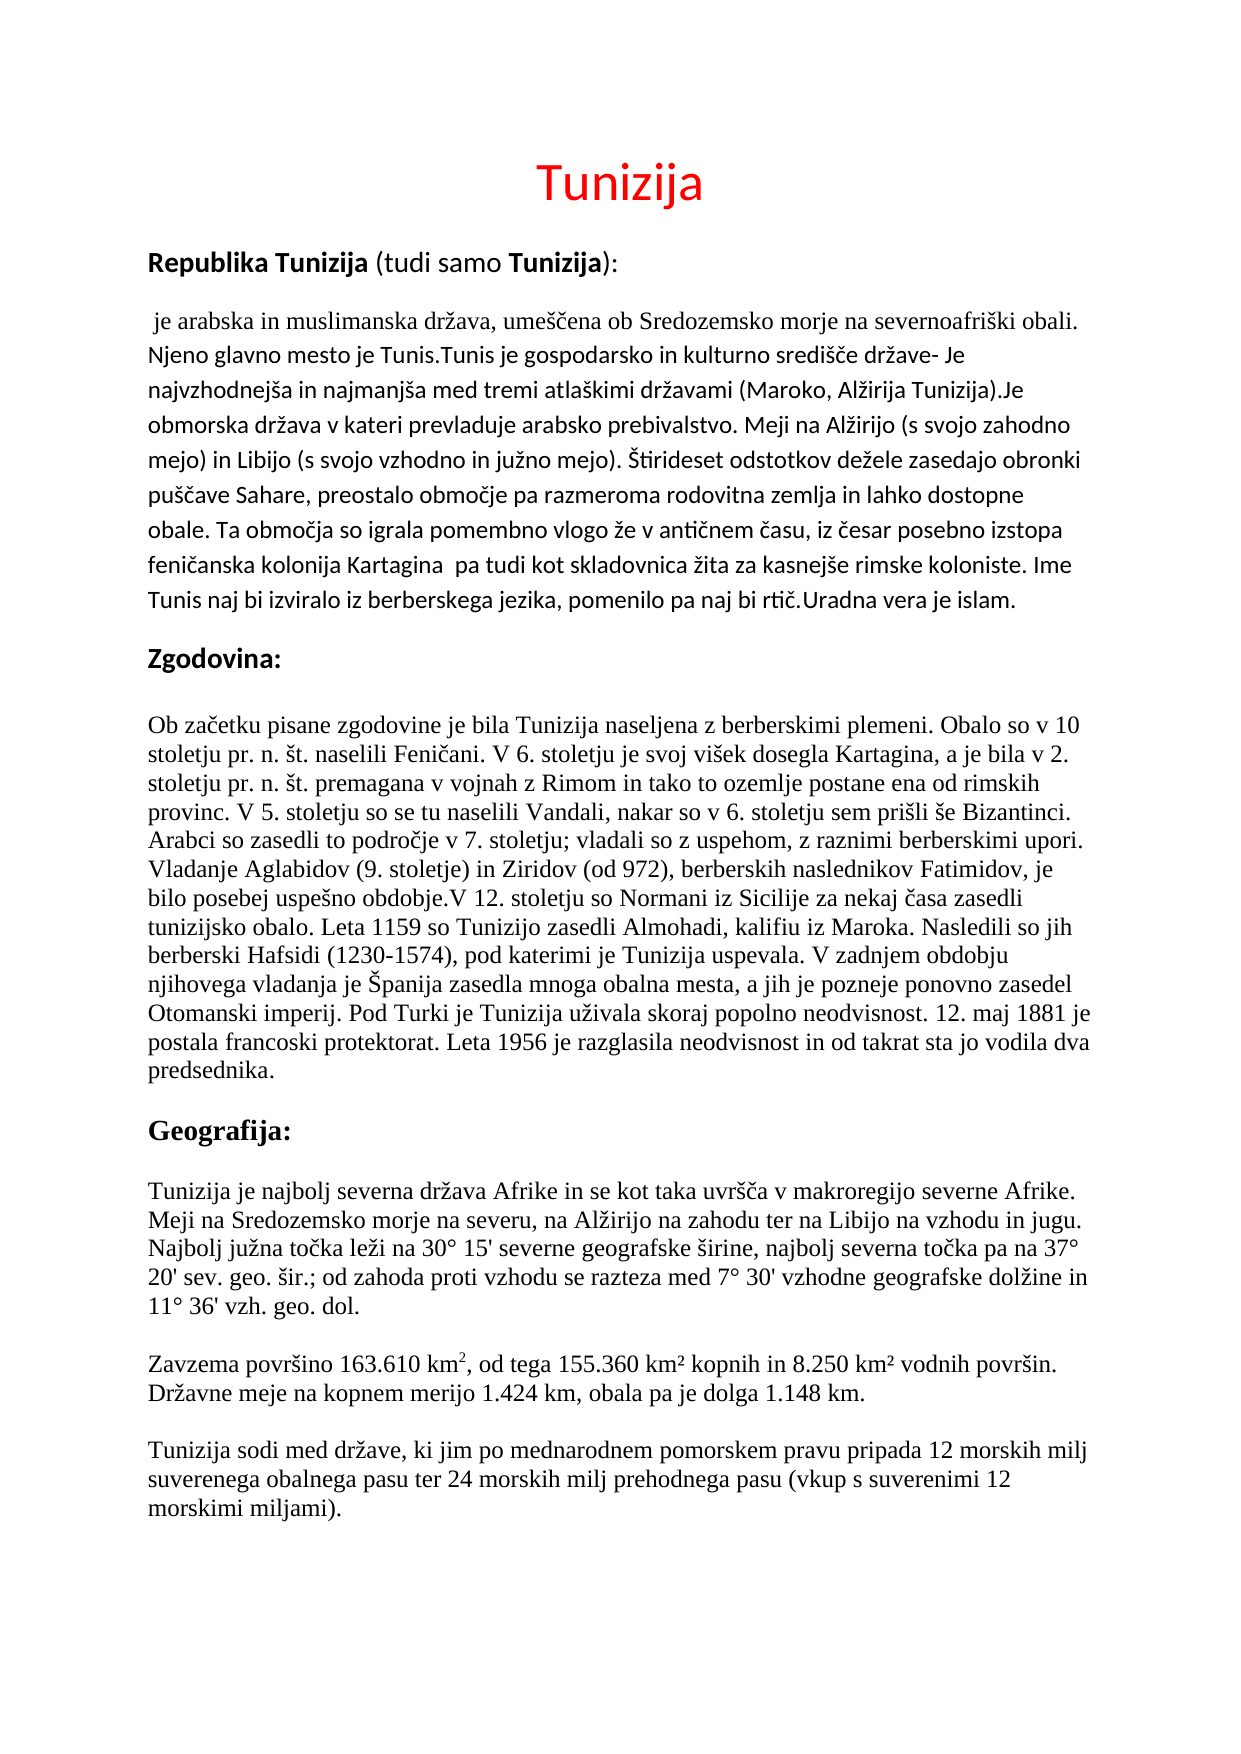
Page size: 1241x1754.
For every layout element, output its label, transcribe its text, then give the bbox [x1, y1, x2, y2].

text Zavzema površino 163.610 km2, od tega 155.360 km² kopnih in 8.250 km² vodnih površin. Državne meje na kopnem merijo 1.424 km, obala pa je dolga 1.148 km. [148, 1349, 1093, 1406]
text Zgodovina: [148, 640, 1093, 676]
text Tunizija [148, 148, 1093, 214]
text Geografija: [148, 1113, 1093, 1147]
text Tunizija sodi med države, ki jim po mednarodnem pomorskem pravu pripada 12 morskih milj suverenega obalnega pasu ter 24 morskih milj prehodnega pasu (vkup s suverenimi 12 morskimi miljami). [148, 1436, 1093, 1522]
text Republika Tunizija (tudi samo Tunizija): [148, 244, 1093, 280]
text je arabska in muslimanska država, umeščena ob Sredozemsko morje na severnoafriški obali. Njeno glavno mesto je Tunis.Tunis je gospodarsko in kulturno središče države- Je najvzhodnejša in najmanjša med tremi atlaškimi državami (Maroko, Alžirija Tunizija).Je obmorska država v kateri prevladuje arabsko prebivalstvo. Meji na Alžirijo (s svojo zahodno mejo) in Libijo (s svojo vzhodno in južno mejo). Štirideset odstotkov dežele zasedajo obronki puščave Sahare, preostalo območje pa razmeroma rodovitna zemlja in lahko dostopne obale. Ta območja so igrala pomembno vlogo že v antičnem času, iz česar posebno izstopa feničanska kolonija Kartagina pa tudi kot skladovnica žita za kasnejše rimske koloniste. Ime Tunis naj bi izviralo iz berberskega jezika, pomenilo pa naj bi rtič.Uradna vera je islam. [148, 306, 1093, 615]
text Ob začetku pisane zgodovine je bila Tunizija naseljena z berberskimi plemeni. Obalo so v 10 stoletju pr. n. št. naselili Feničani. V 6. stoletju je svoj višek dosegla Kartagina, a je bila v 2. stoletju pr. n. št. premagana v vojnah z Rimom in tako to ozemlje postane ena od rimskih provinc. V 5. stoletju so se tu naselili Vandali, nakar so v 6. stoletju sem prišli še Bizantinci. Arabci so zasedli to področje v 7. stoletju; vladali so z uspehom, z raznimi berberskimi upori. Vladanje Aglabidov (9. stoletje) in Ziridov (od 972), berberskih naslednikov Fatimidov, je bilo posebej uspešno obdobje.V 12. stoletju so Normani iz Sicilije za nekaj časa zasedli tunizijsko obalo. Leta 1159 so Tunizijo zasedli Almohadi, kalifiu iz Maroka. Nasledili so jih berberski Hafsidi (1230-1574), pod katerimi je Tunizija uspevala. V zadnjem obdobju njihovega vladanja je Španija zasedla mnoga obalna mesta, a jih je pozneje ponovno zasedel Otomanski imperij. Pod Turki je Tunizija uživala skoraj popolno neodvisnost. 12. maj 1881 je postala francoski protektorat. Leta 1956 je razglasila neodvisnost in od takrat sta jo vodila dva predsednika. [148, 710, 1093, 1084]
text Tunizija je najbolj severna država Afrike in se kot taka uvršča v makroregijo severne Afrike. Meji na Sredozemsko morje na severu, na Alžirijo na zahodu ter na Libijo na vzhodu in jugu. Najbolj južna točka leži na 30° 15' severne geografske širine, najbolj severna točka pa na 37° 20' sev. geo. šir.; od zahoda proti vzhodu se razteza med 7° 30' vzhodne geografske dolžine in 11° 36' vzh. geo. dol. [148, 1176, 1093, 1320]
